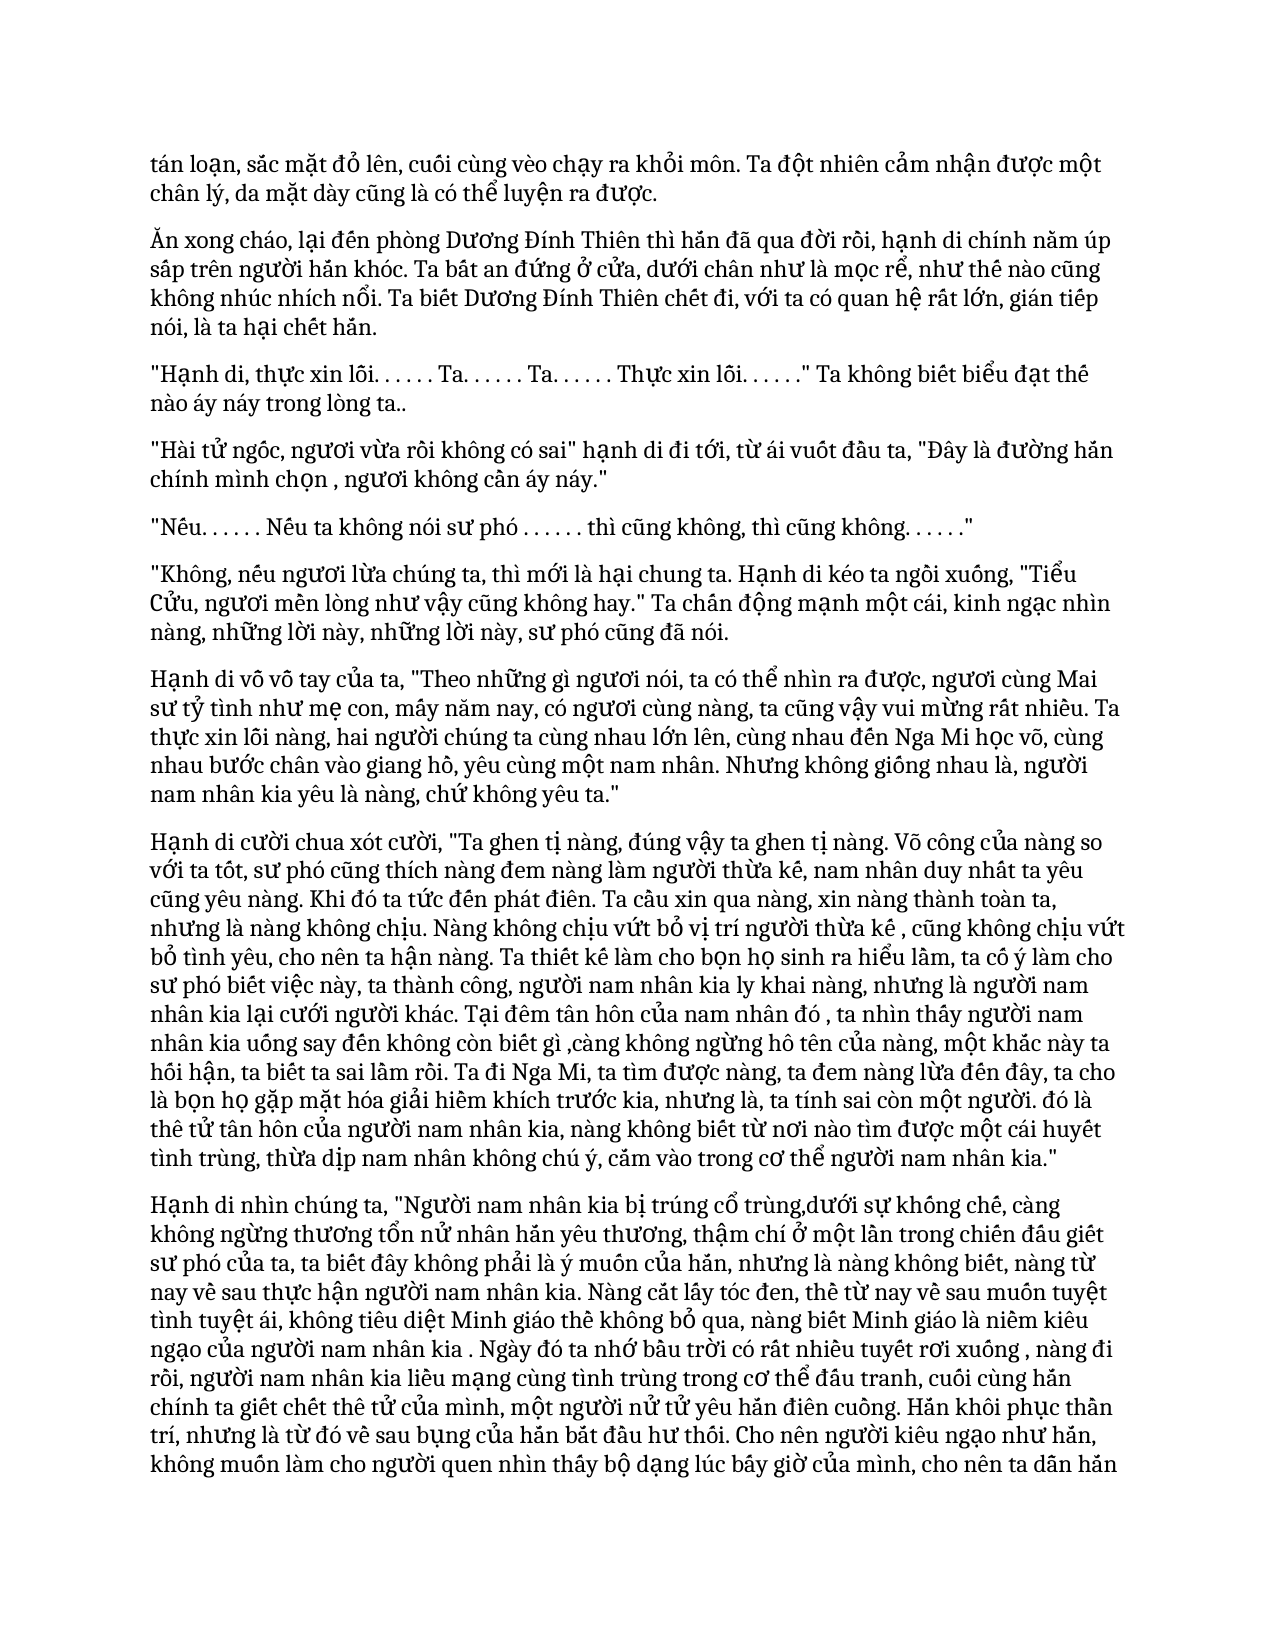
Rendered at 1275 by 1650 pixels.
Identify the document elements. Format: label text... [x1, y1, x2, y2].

text Ăn xong cháo, lại đến phòng Dương Đính Thiên thì hắn đã qua đời rồi, hạnh di chính nằm úp sấp trên người hắn khóc. Ta bất an đứng ở cửa, dưới chân như là mọc rể, như thế nào cũng không nhúc nhích nổi. Ta biết Dương Đính Thiên chết đi, với ta có quan hệ rất lớn, gián tiếp nói, là ta hại chết hắn. [150, 226, 1125, 341]
text Hạnh di cười chua xót cười, "Ta ghen tị nàng, đúng vậy ta ghen tị nàng. Võ công của nàng so với ta tốt, sư phó cũng thích nàng đem nàng làm người thừa kế, nam nhân duy nhất ta yêu cũng yêu nàng. Khi đó ta tức đến phát điên. Ta cầu xin qua nàng, xin nàng thành toàn ta, nhưng là nàng không chịu. Nàng không chịu vứt bỏ vị trí người thừa kế , cũng không chịu vứt bỏ tình yêu, cho nên ta hận nàng. Ta thiết kế làm cho bọn họ sinh ra hiểu lầm, ta cố ý làm cho sư phó biết việc này, ta thành công, người nam nhân kia ly khai nàng, nhưng là người nam nhân kia lại cưới người khác. Tại đêm tân hôn của nam nhân đó , ta nhìn thấy người nam nhân kia uống say đến không còn biết gì ,càng không ngừng hô tên của nàng, một khắc này ta hối hận, ta biết ta sai lầm rồi. Ta đi Nga Mi, ta tìm được nàng, ta đem nàng lừa đến đây, ta cho là bọn họ gặp mặt hóa giải hiềm khích trước kia, nhưng là, ta tính sai còn một người. đó là thê tử tân hôn của người nam nhân kia, nàng không biết từ nơi nào tìm được một cái huyết tình trùng, thừa dịp nam nhân không chú ý, cắm vào trong cơ thể người nam nhân kia." [150, 827, 1125, 1172]
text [150, 150, 1125, 207]
text "Hài tử ngốc, ngươi vừa rồi không có sai" hạnh di đi tới, từ ái vuốt đầu ta, "Đây là đường hắn chính mình chọn , ngươi không cần áy náy." [150, 436, 1125, 494]
text "Không, nếu ngươi lừa chúng ta, thì mới là hại chung ta. Hạnh di kéo ta ngồi xuống, "Tiểu Cửu, ngươi mền lòng như vậy cũng không hay." Ta chấn động mạnh một cái, kinh ngạc nhìn nàng, những lời này, những lời này, sư phó cũng đã nói. [150, 560, 1125, 646]
text Hạnh di vỗ vỗ tay của ta, "Theo những gì ngươi nói, ta có thể nhìn ra được, ngươi cùng Mai sư tỷ tình như mẹ con, mấy năm nay, có ngươi cùng nàng, ta cũng vậy vui mừng rất nhiều. Ta thực xin lỗi nàng, hai người chúng ta cùng nhau lớn lên, cùng nhau đến Nga Mi học võ, cùng nhau bước chân vào giang hồ, yêu cùng một nam nhân. Nhưng không giống nhau là, người nam nhân kia yêu là nàng, chứ không yêu ta." [150, 665, 1125, 809]
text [150, 1191, 1125, 1479]
text "Hạnh di, thực xin lỗi. . . . . . Ta. . . . . . Ta. . . . . . Thực xin lỗi. . . . . ." Ta không biết biểu đạt thế nào áy náy trong lòng ta.. [150, 360, 1125, 417]
text "Nếu. . . . . . Nếu ta không nói sư phó . . . . . . thì cũng không, thì cũng không. . . . . ." [150, 512, 1125, 541]
